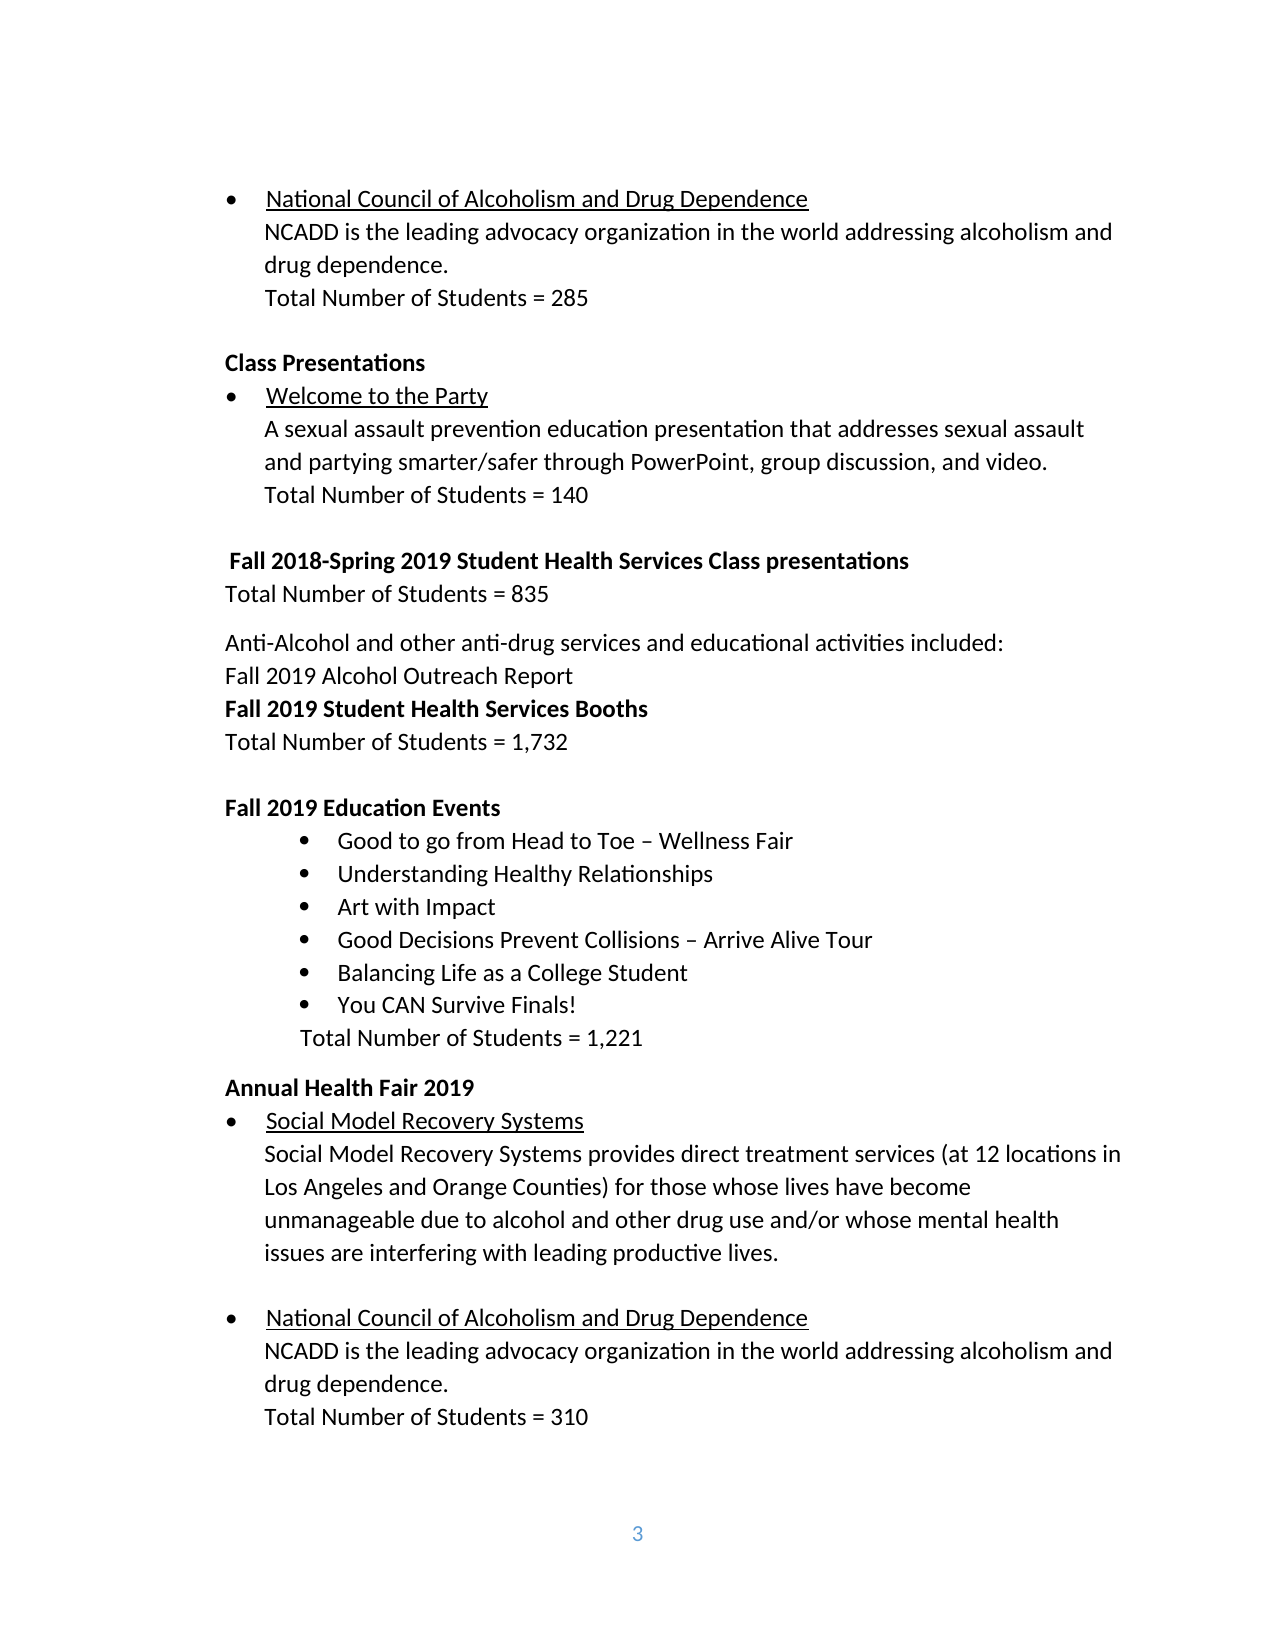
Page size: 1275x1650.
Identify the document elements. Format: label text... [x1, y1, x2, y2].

text Annual Health Fair 2019 [225, 1072, 1125, 1103]
text Total Number of Students = 835 [225, 578, 1125, 608]
list Understanding Healthy Relationships [300, 858, 1125, 888]
text Total Number of Students = 1,732 [225, 726, 1125, 757]
text NCADD is the leading advocacy organization in the world addressing alcoholism and drug dependence. [264, 1335, 1125, 1399]
text • National Council of Alcoholism and Drug Dependence [225, 1302, 1125, 1333]
list Good Decisions Prevent Collisions – Arrive Alive Tour [300, 924, 1125, 954]
text Fall 2019 Education Events [225, 792, 1125, 823]
text Total Number of Students = 1,221 [225, 1022, 1125, 1053]
text Total Number of Students = 285 [150, 282, 1125, 312]
text A sexual assault prevention education presentation that addresses sexual assault and partying smarter/safer through PowerPoint, group discussion, and video. [264, 413, 1125, 477]
text • Social Model Recovery Systems [225, 1105, 1125, 1136]
text • Welcome to the Party [225, 380, 1125, 411]
text Fall 2019 Alcohol Outreach Report [225, 660, 1125, 691]
list Balancing Life as a College Student [300, 957, 1125, 987]
text • National Council of Alcoholism and Drug Dependence [225, 183, 1125, 213]
list You CAN Survive Finals! [300, 989, 1125, 1020]
text Social Model Recovery Systems provides direct treatment services (at 12 locations in Los Angeles and Orange Counties) for those whose lives have become unmanageable due to alcohol and other drug use and/or whose mental health issues are interfering with leading productive lives. [264, 1138, 1125, 1267]
text Total Number of Students = 310 [189, 1401, 1125, 1432]
text Total Number of Students = 140 [225, 479, 1125, 510]
text Anti-Alcohol and other anti-drug services and educational activities included: [225, 627, 1125, 658]
list Good to go from Head to Toe – Wellness Fair [300, 825, 1125, 856]
text Fall 2018-Spring 2019 Student Health Services Class presentations [150, 545, 1125, 576]
list Art with Impact [300, 891, 1125, 921]
text Fall 2019 Student Health Services Booths [225, 693, 1125, 724]
text Class Presentations [225, 347, 1125, 378]
text NCADD is the leading advocacy organization in the world addressing alcoholism and drug dependence. [264, 216, 1125, 279]
